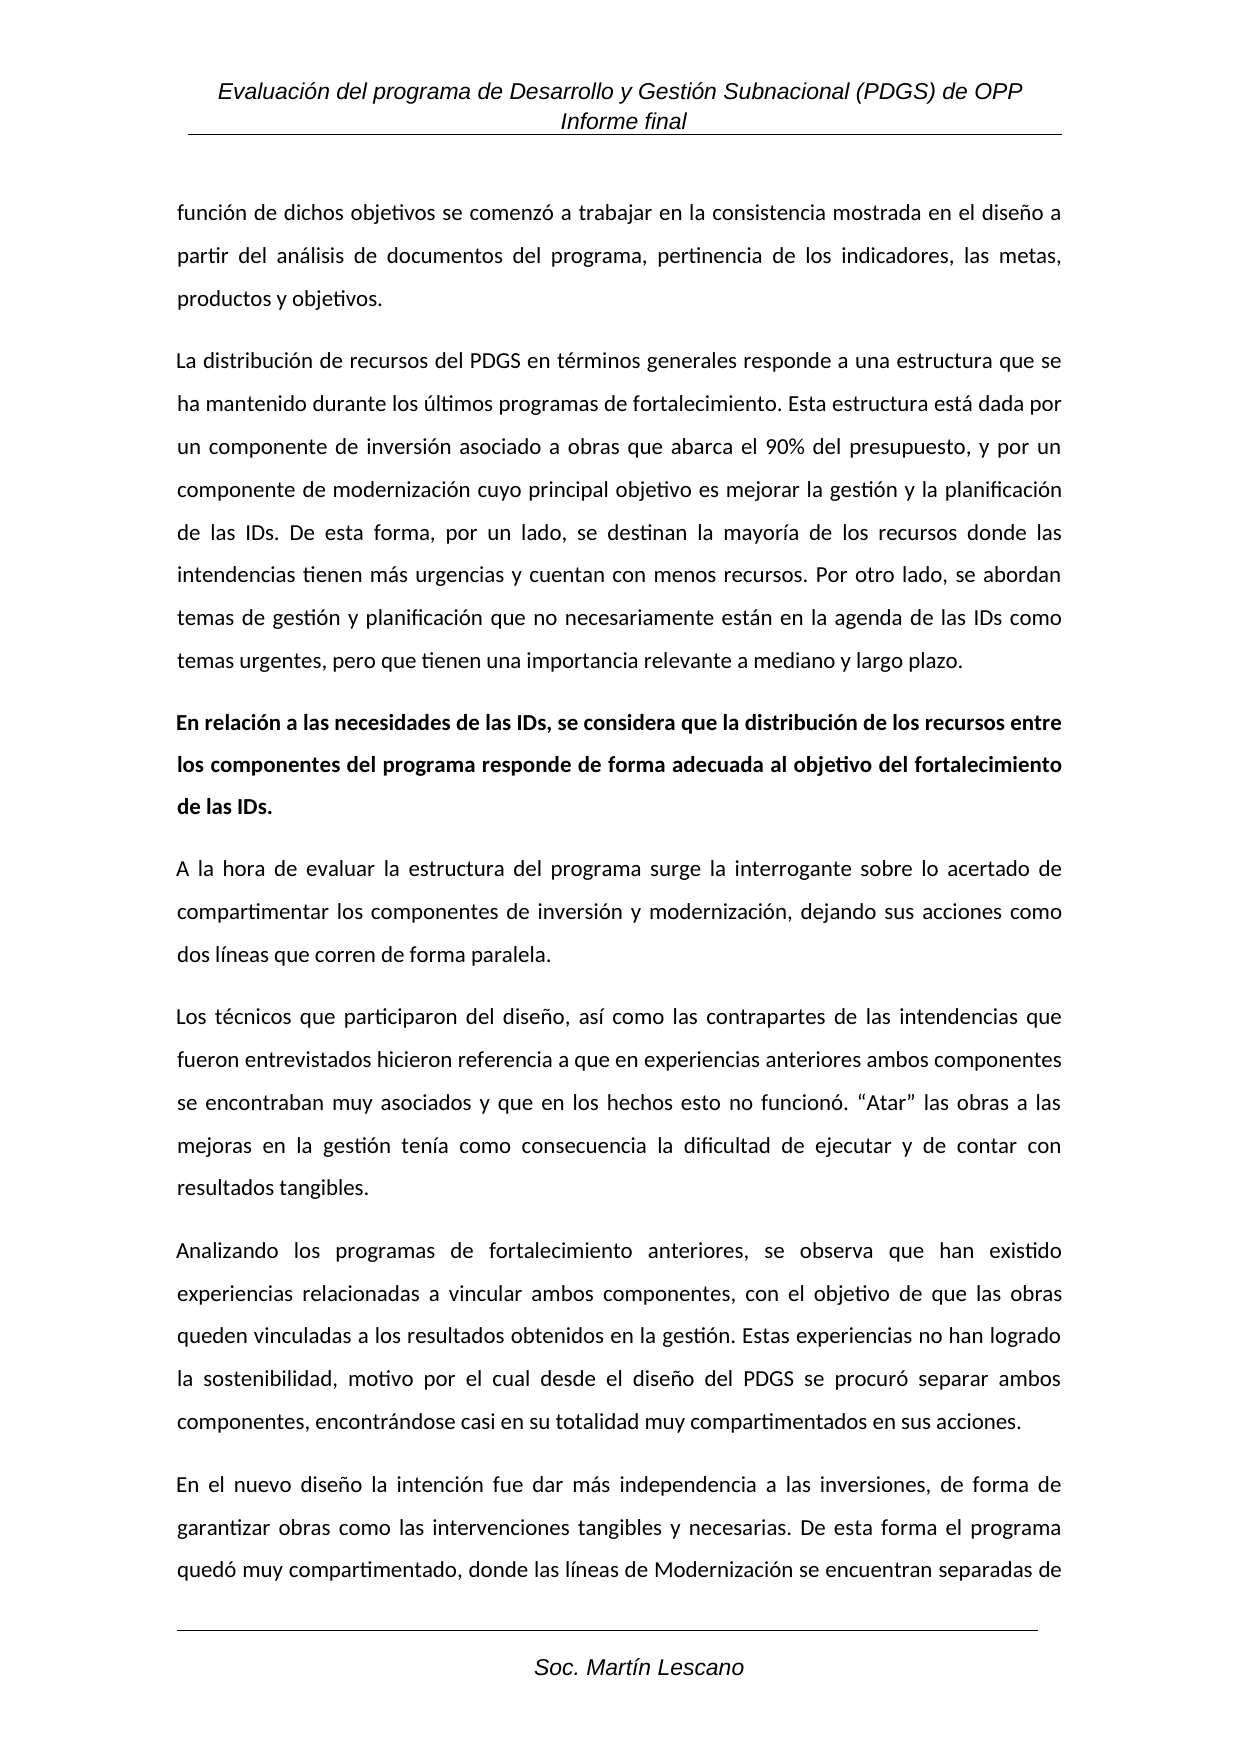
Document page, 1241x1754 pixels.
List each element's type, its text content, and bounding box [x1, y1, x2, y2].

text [176, 198, 1063, 312]
text En relación a las necesidades de las IDs, se considera que la distribución de los recursos entre los componentes del programa responde de forma adecuada al objetivo del fortalecimiento de las IDs. [176, 708, 1063, 820]
text Analizando los programas de fortalecimiento anteriores, se observa que han existido experiencias relacionadas a vincular ambos componentes, con el objetivo de que las obras queden vinculadas a los resultados obtenidos en la gestión. Estas experiencias no han logrado la sostenibilidad, motivo por el cual desde el diseño del PDGS se procuró separar ambos componentes, encontrándose casi en su totalidad muy compartimentados en sus acciones. [176, 1236, 1063, 1435]
text La distribución de recursos del PDGS en términos generales responde a una estructura que se ha mantenido durante los últimos programas de fortalecimiento. Esta estructura está dada por un componente de inversión asociado a obras que abarca el 90% del presupuesto, y por un componente de modernización cuyo principal objetivo es mejorar la gestión y la planificación de las IDs. De esta forma, por un lado, se destinan la mayoría de los recursos donde las intendencias tienen más urgencias y cuentan con menos recursos. Por otro lado, se abordan temas de gestión y planificación que no necesariamente están en la agenda de las IDs como temas urgentes, pero que tienen una importancia relevante a mediano y largo plazo. [176, 346, 1063, 674]
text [176, 1470, 1063, 1583]
text A la hora de evaluar la estructura del programa surge la interrogante sobre lo acertado de compartimentar los componentes de inversión y modernización, dejando sus acciones como dos líneas que corren de forma paralela. [176, 854, 1063, 968]
text Los técnicos que participaron del diseño, así como las contrapartes de las intendencias que fueron entrevistados hicieron referencia a que en experiencias anteriores ambos componentes se encontraban muy asociados y que en los hechos esto no funcionó. “Atar” las obras a las mejoras en la gestión tenía como consecuencia la dificultad de ejecutar y de contar con resultados tangibles. [176, 1002, 1063, 1202]
